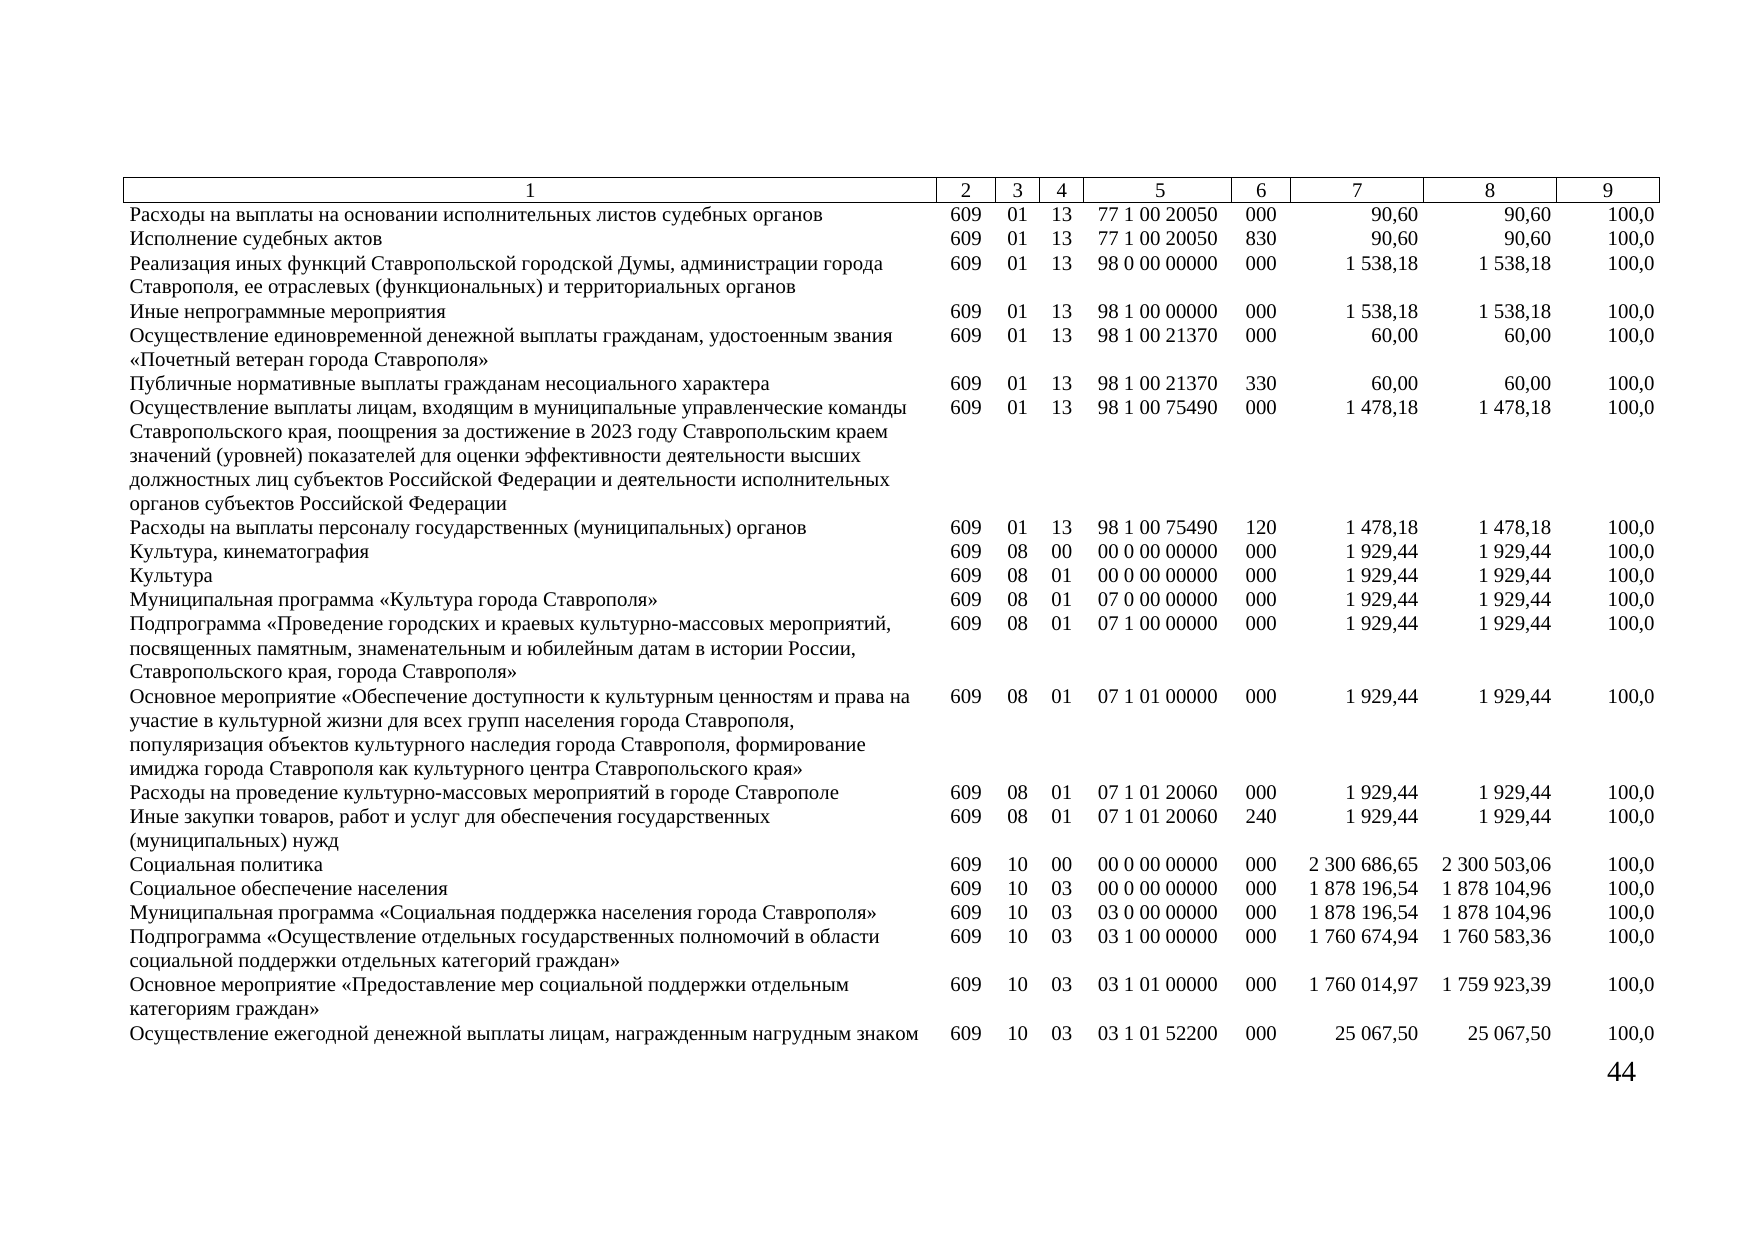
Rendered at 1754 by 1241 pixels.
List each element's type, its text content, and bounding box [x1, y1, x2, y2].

table_header 6 [1232, 178, 1290, 202]
table_header 4 [1040, 178, 1083, 202]
table_header 2 [937, 178, 995, 202]
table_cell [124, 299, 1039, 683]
table_header 3 [996, 178, 1039, 202]
table_header 5 [1084, 178, 1231, 202]
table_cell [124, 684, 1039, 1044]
table_header 9 [1557, 178, 1659, 202]
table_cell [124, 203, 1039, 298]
table_header 7 [1291, 178, 1423, 202]
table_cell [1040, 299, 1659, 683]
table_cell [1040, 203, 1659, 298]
table_header 8 [1424, 178, 1556, 202]
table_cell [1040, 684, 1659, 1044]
table_header 1 [124, 178, 936, 202]
